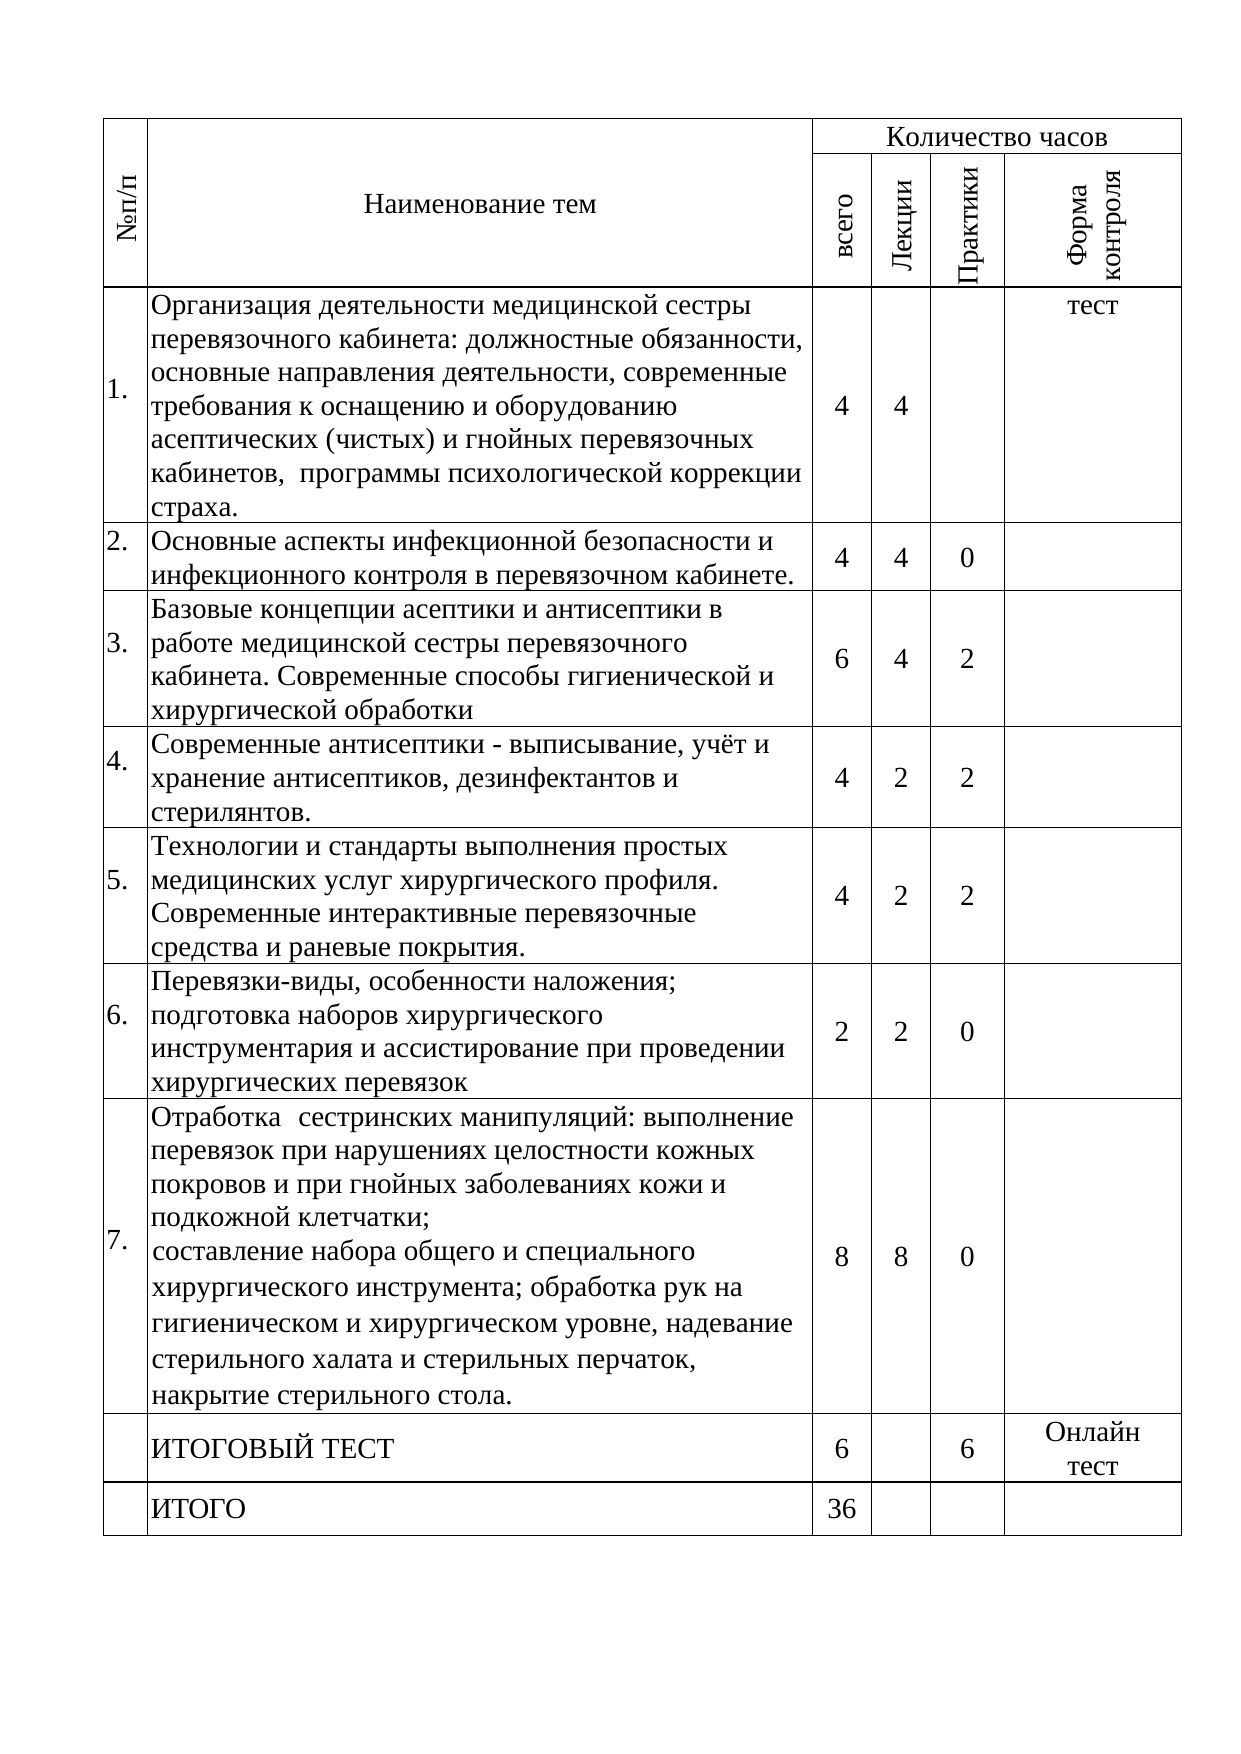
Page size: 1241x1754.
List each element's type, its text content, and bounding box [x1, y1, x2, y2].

table_cell [104, 591, 147, 726]
table_cell Основные аспекты инфекционной безопасности и инфекционного контроля в перевязочном кабинете. [148, 523, 812, 590]
table_cell Базовые концепции асептики и антисептики в работе медицинской сестры перевязочного кабинета. Современные способы гигиенической и хирургической обработки [148, 591, 812, 726]
table_cell 4 [872, 591, 930, 726]
table_cell [1005, 1099, 1181, 1413]
table_cell 0 [931, 964, 1004, 1098]
table_cell 4 [813, 727, 871, 827]
table_cell Современные антисептики - выписывание, учёт и хранение антисептиков, дезинфектантов и стерилянтов. [148, 727, 812, 827]
table_cell 8 [872, 1099, 930, 1413]
table_cell [104, 964, 147, 1098]
table_cell 2 [872, 964, 930, 1098]
table_cell [1005, 727, 1181, 827]
table_cell 2 [931, 828, 1004, 962]
table_cell 2 [813, 964, 871, 1098]
table_cell [104, 288, 147, 522]
table_cell Технологии и стандарты выполнения простых медицинских услуг хирургического профиля. Современные интерактивные перевязочные средства и раневые покрытия. [148, 828, 812, 962]
table_cell 4 [872, 288, 930, 522]
table_header №п/п [104, 119, 147, 286]
table_cell ИТОГОВЫЙ ТЕСТ [148, 1414, 812, 1481]
table_cell 4 [813, 288, 871, 522]
table_cell 2 [931, 591, 1004, 726]
table_cell 8 [813, 1099, 871, 1413]
table_cell Лекции [872, 154, 930, 286]
table_cell итого [148, 1483, 812, 1534]
table_cell Организация деятельности медицинской сестры перевязочного кабинета: должностные обязанности, основные направления деятельности, современные требования к оснащению и оборудованию асептических (чистых) и гнойных перевязочных кабинетов, программы психологической коррекции страха. [148, 288, 812, 522]
table_cell 4 [813, 828, 871, 962]
table_cell [104, 1099, 147, 1413]
table_header Наименование тем [148, 119, 812, 286]
table_cell 36 [813, 1483, 871, 1534]
table_cell [104, 828, 147, 962]
table_cell [931, 1483, 1004, 1534]
table_cell [104, 727, 147, 827]
table_cell 6 [931, 1414, 1004, 1481]
table_cell Отработка сестринских манипуляций: выполнение перевязок при нарушениях целостности кожных покровов и при гнойных заболеваниях кожи и подкожной клетчатки; составление набора общего и специального хирургического инструмента; обработка рук на гигиеническом и хирургическом уровне, надевание стерильного халата и стерильных перчаток, накрытие стерильного стола. [148, 1099, 812, 1413]
table_cell 0 [931, 1099, 1004, 1413]
table_cell [1005, 964, 1181, 1098]
table_cell [104, 1483, 147, 1534]
table_cell 4 [813, 523, 871, 590]
table_cell 6 [813, 1414, 871, 1481]
table_cell 4 [872, 523, 930, 590]
table_cell [872, 1483, 930, 1534]
table_cell 2 [872, 727, 930, 827]
table_cell [1005, 828, 1181, 962]
table_cell [1005, 523, 1181, 590]
table_cell 2 [931, 727, 1004, 827]
table_cell 0 [931, 523, 1004, 590]
table_cell [1005, 1483, 1181, 1534]
table_cell тест [1005, 288, 1181, 522]
table_cell всего [813, 154, 871, 286]
table_cell [872, 1414, 930, 1481]
table_cell Практики [931, 154, 1004, 286]
table_cell Онлайн тест [1005, 1414, 1181, 1481]
table_cell 2 [872, 828, 930, 962]
table_cell [104, 523, 147, 590]
table_cell [104, 1414, 147, 1481]
table_header Количество часов [813, 119, 1181, 153]
table_cell Перевязки-виды, особенности наложения; подготовка наборов хирургического инструментария и ассистирование при проведении хирургических перевязок [148, 964, 812, 1098]
table_cell Форма контроля [1005, 154, 1181, 286]
table_cell [931, 288, 1004, 522]
table_cell 6 [813, 591, 871, 726]
table_cell [1005, 591, 1181, 726]
